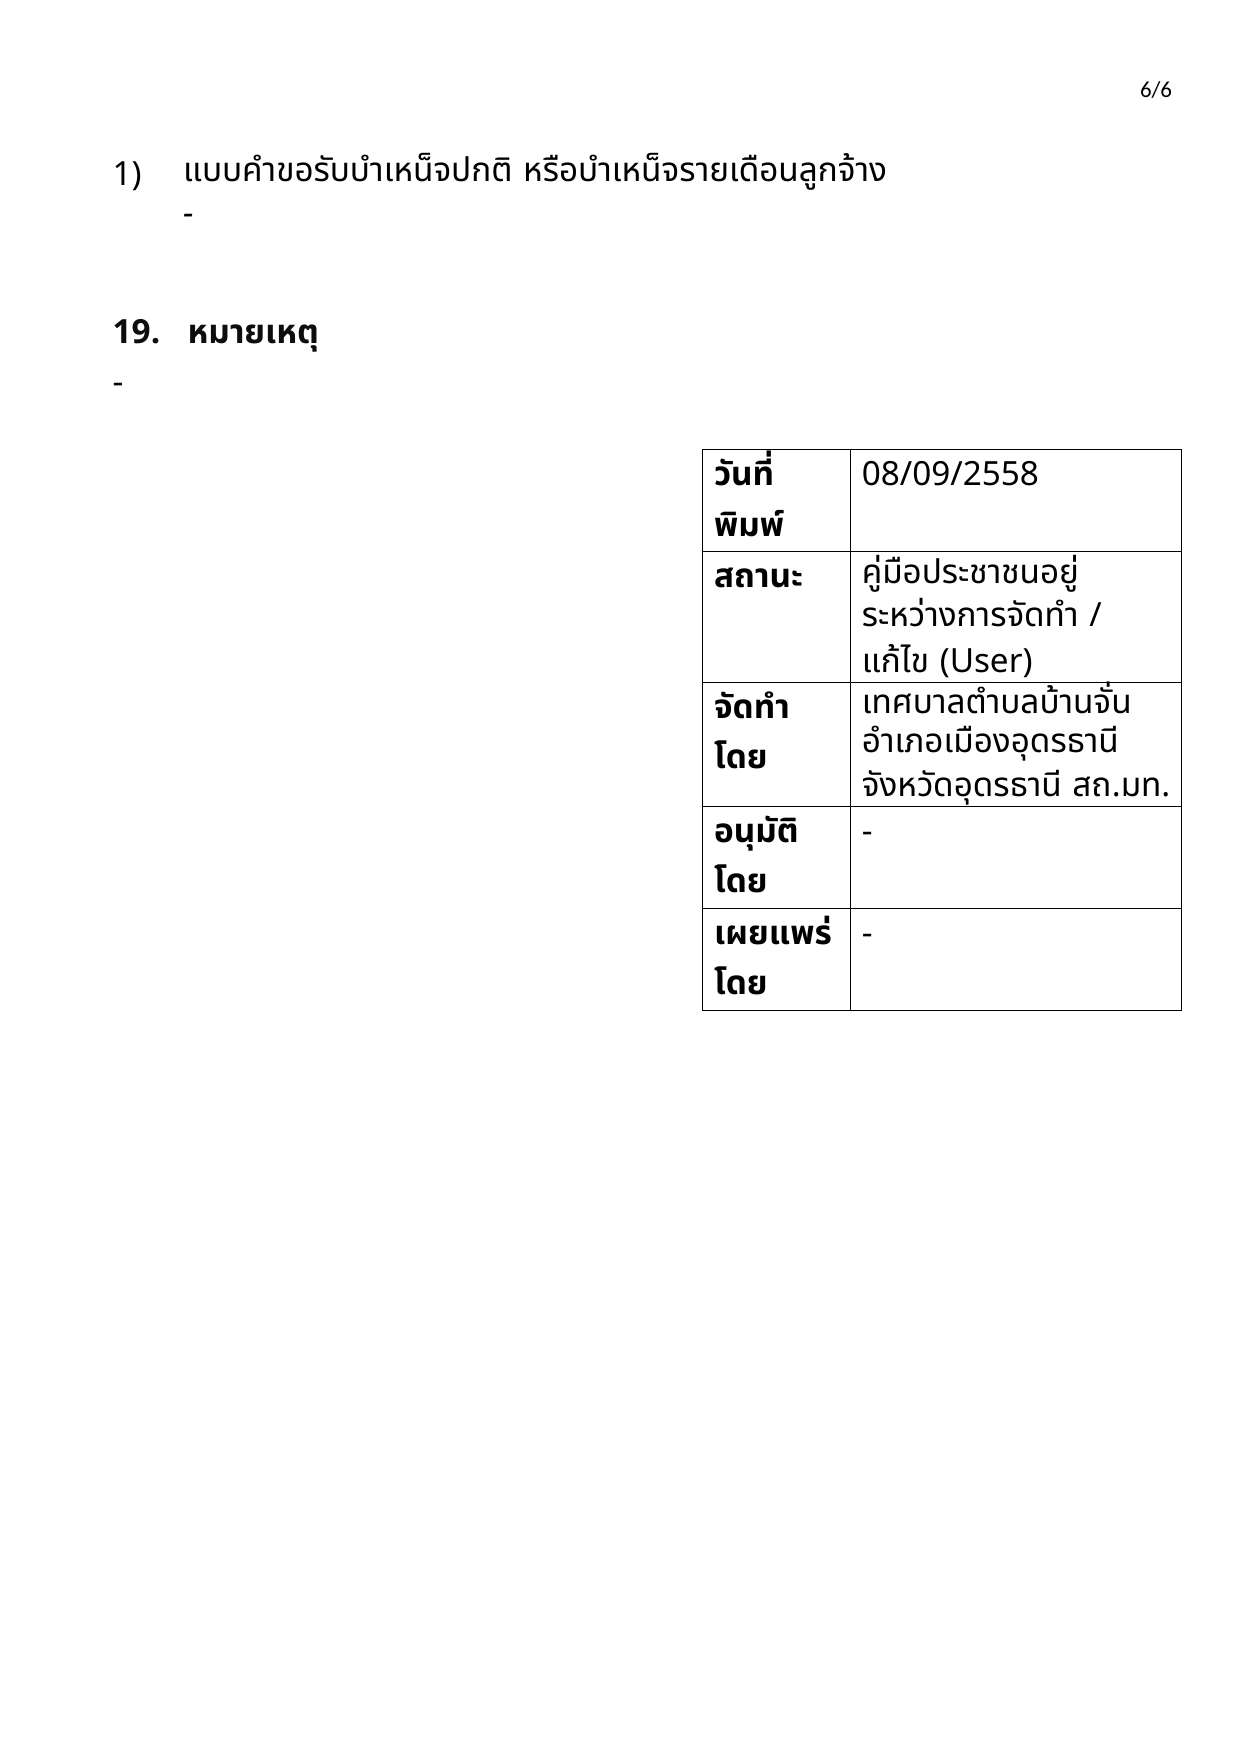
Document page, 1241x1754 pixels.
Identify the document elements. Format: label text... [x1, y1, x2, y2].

table_cell อนุมัติโดย [703, 807, 850, 908]
table_header 08/09/2558 [851, 450, 1181, 551]
table_header วันที่พิมพ์ [703, 450, 850, 551]
list หมายเหตุ [112, 308, 1172, 358]
table_cell - [851, 807, 1181, 908]
table_header แบบคำขอรับบำเหน็จปกติ หรือบำเหน็จรายเดือนลูกจ้าง - [172, 150, 1161, 262]
table_cell จัดทำโดย [703, 683, 850, 806]
table_cell สถานะ [703, 552, 850, 682]
table_header 1) [101, 150, 172, 262]
table_cell - [851, 909, 1181, 1010]
table_cell คู่มือประชาชนอยู่ระหว่างการจัดทำ / แก้ไข (User) [851, 552, 1181, 682]
table_cell เผยแพร่โดย [703, 909, 850, 1010]
table_cell เทศบาลตำบลบ้านจั่น อำเภอเมืองอุดรธานี จังหวัดอุดรธานี สถ.มท. [851, 683, 1181, 806]
text - [112, 358, 1172, 404]
